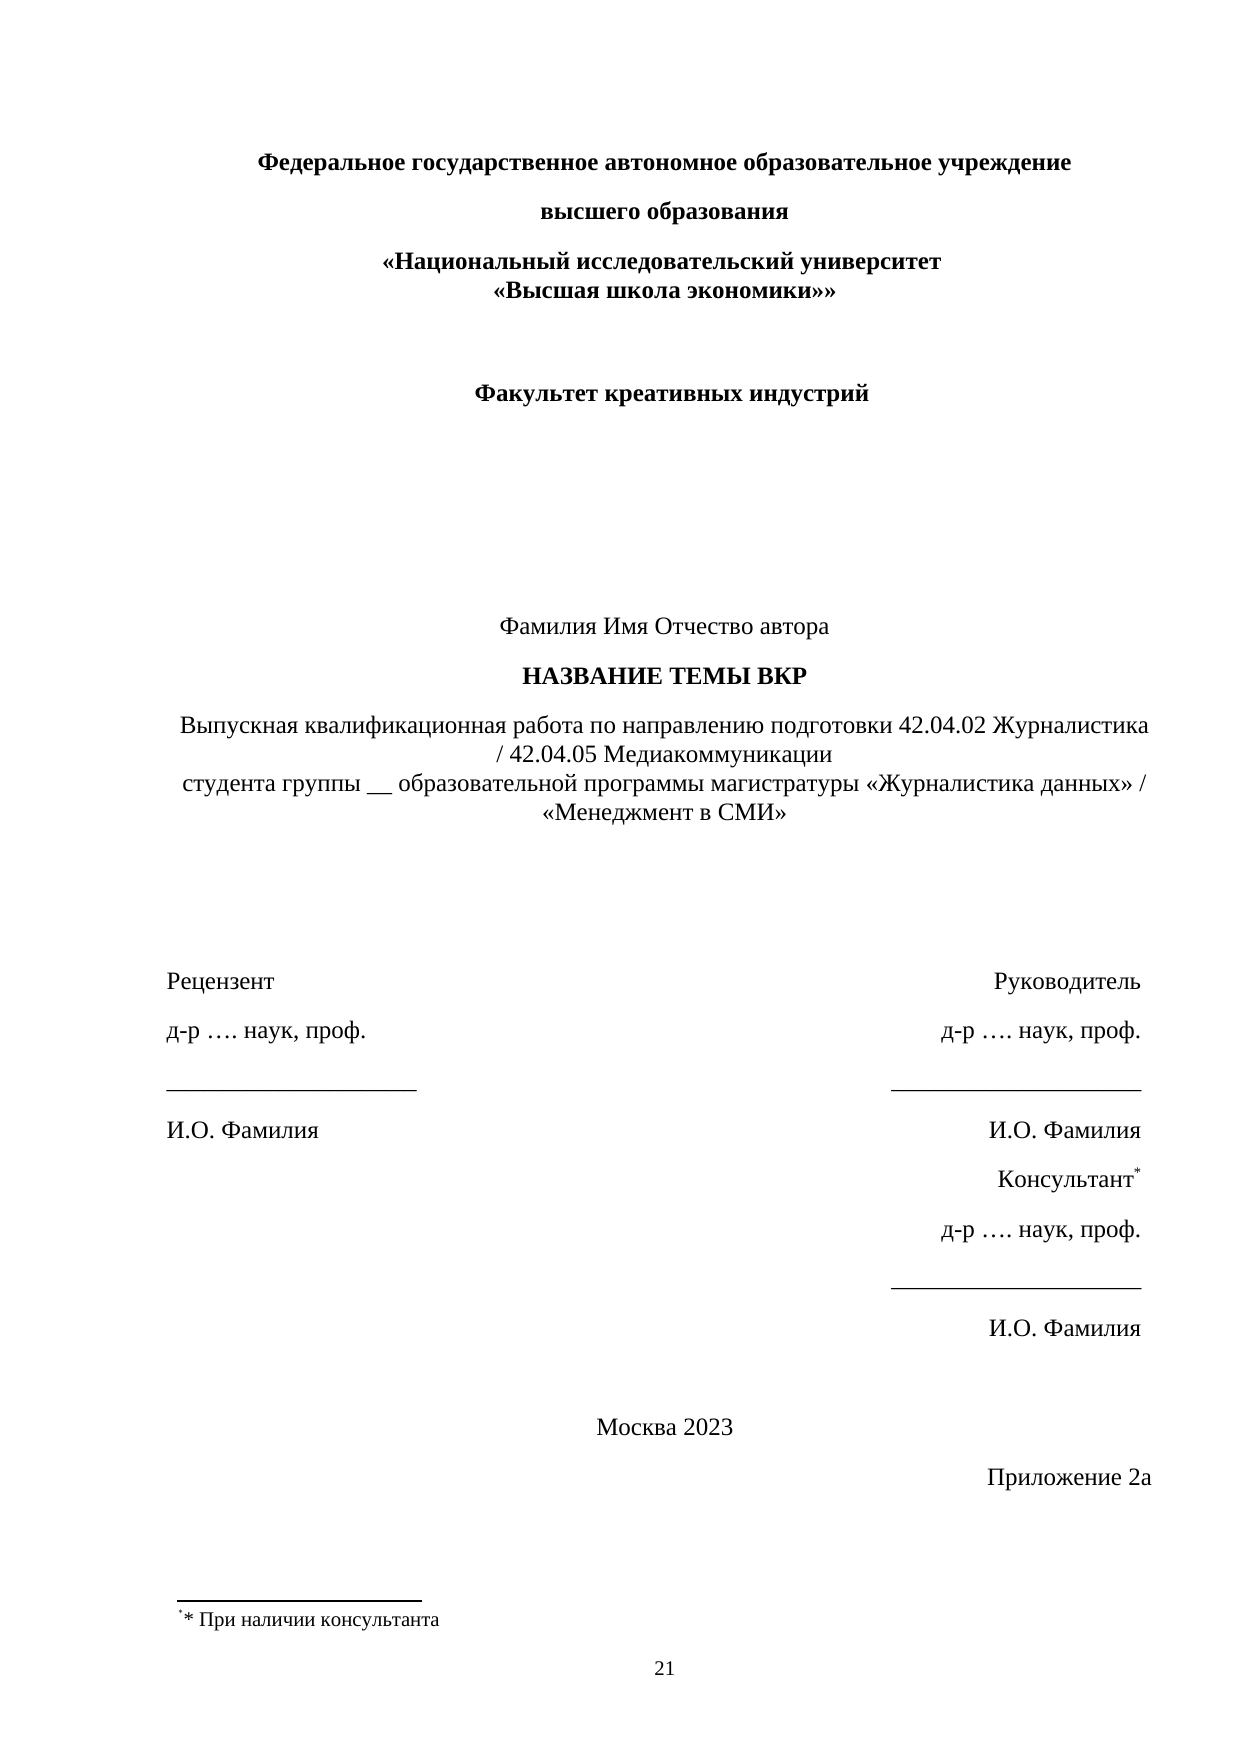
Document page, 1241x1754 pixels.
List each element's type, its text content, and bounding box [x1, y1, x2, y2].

list Приложение 2а [177, 1462, 1152, 1491]
text студента группы __ образовательной программы магистратуры «Журналистика данных» / «Менеджмент в СМИ» [177, 768, 1152, 826]
text Москва 2023 [177, 1412, 1152, 1441]
table_header Рецензент д-р …. наук, проф. ____________________ И.О. Фамилия [155, 867, 654, 1412]
text Федеральное государственное автономное образовательное учреждение [177, 147, 1152, 176]
text Выпускная квалификационная работа по направлению подготовки 42.04.02 Журналистика / 42.04.05 Медиакоммуникации [177, 711, 1152, 768]
text «Национальный исследовательский университет «Высшая школа экономики»» [177, 246, 1152, 303]
text НАЗВАНИЕ ТЕМЫ ВКР [177, 661, 1152, 690]
text высшего образования [177, 196, 1152, 225]
subtitle Факультет креативных индустрий [192, 378, 1152, 407]
text Фамилия Имя Отчество автора [177, 611, 1152, 640]
table_header Руководитель д-р …. наук, проф. ____________________ И.О. Фамилия Консультант* д-р …. наук, проф. ____________________ И.О. Фамилия [654, 867, 1152, 1412]
